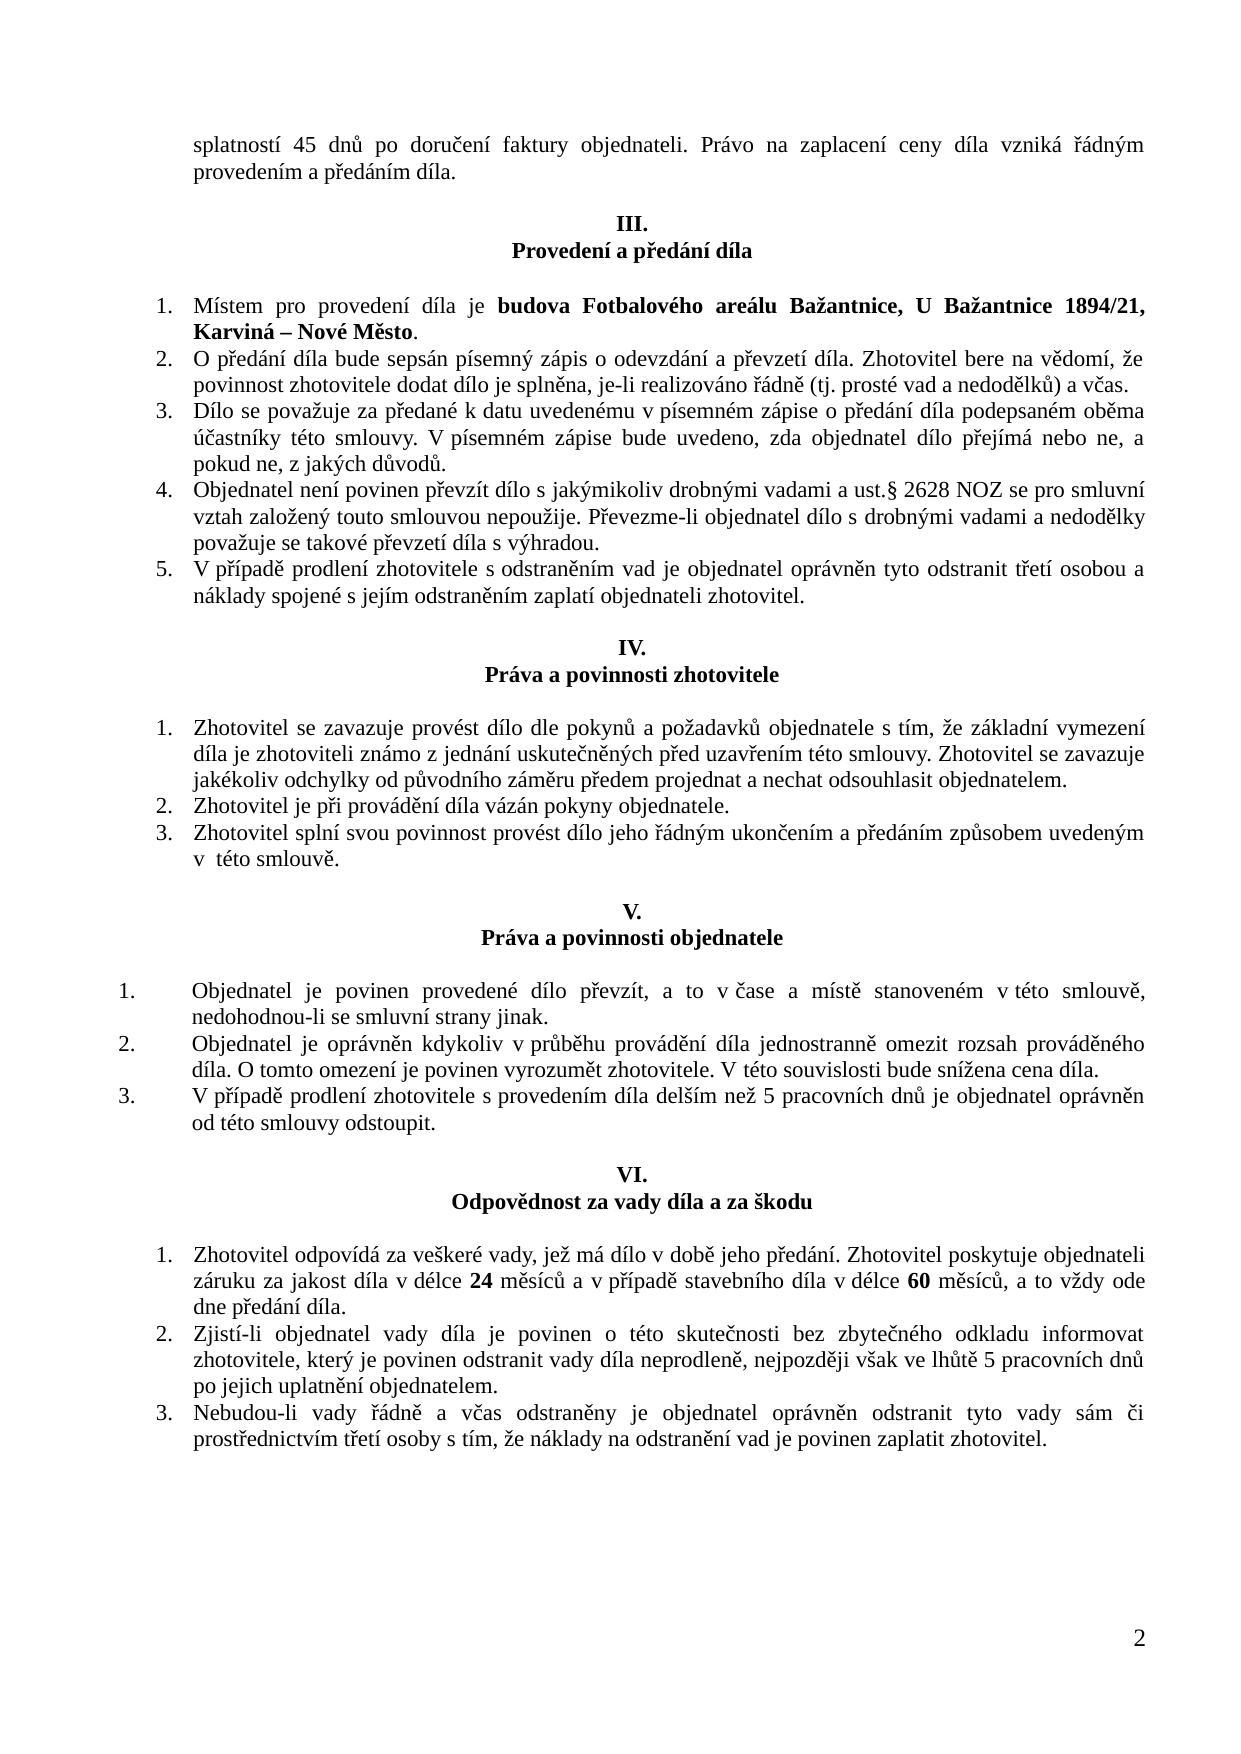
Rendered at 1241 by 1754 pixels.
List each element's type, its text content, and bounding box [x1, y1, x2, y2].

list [156, 131, 1146, 184]
text V. [118, 898, 1146, 924]
text IV. [118, 634, 1146, 661]
text Provedení a předání díla [118, 237, 1146, 263]
list Objednatel je povinen provedené dílo převzít, a to v čase a místě stanoveném v této smlouvě, nedohodnou-li se smluvní strany jinak. [118, 977, 1146, 1030]
list Objednatel je oprávněn kdykoliv v průběhu provádění díla jednostranně omezit rozsah prováděného díla. O tomto omezení je povinen vyrozumět zhotovitele. V této souvislosti bude snížena cena díla. [118, 1030, 1146, 1082]
list O předání díla bude sepsán písemný zápis o odevzdání a převzetí díla. Zhotovitel bere na vědomí, že povinnost zhotovitele dodat dílo je splněna, je-li realizováno řádně (tj. prosté vad a nedodělků) a včas. [156, 344, 1146, 397]
list Dílo se považuje za předané k datu uvedenému v písemném zápise o předání díla podepsaném oběma účastníky této smlouvy. V písemném zápise bude uvedeno, zda objednatel dílo přejímá nebo ne, a pokud ne, z jakých důvodů. [156, 397, 1146, 476]
list V případě prodlení zhotovitele s provedením díla delším než 5 pracovních dnů je objednatel oprávněn od této smlouvy odstoupit. [118, 1082, 1146, 1135]
list Zjistí-li objednatel vady díla je povinen o této skutečnosti bez zbytečného odkladu informovat zhotovitele, který je povinen odstranit vady díla neprodleně, nejpozději však ve lhůtě 5 pracovních dnů po jejich uplatnění objednatelem. [156, 1320, 1146, 1399]
list Zhotovitel je při provádění díla vázán pokyny objednatele. [156, 793, 1146, 819]
text III. [118, 210, 1146, 237]
list V případě prodlení zhotovitele s odstraněním vad je objednatel oprávněn tyto odstranit třetí osobou a náklady spojené s jejím odstraněním zaplatí objednateli zhotovitel. [156, 555, 1146, 608]
text Práva a povinnosti objednatele [118, 924, 1146, 951]
list Zhotovitel se zavazuje provést dílo dle pokynů a požadavků objednatele s tím, že základní vymezení díla je zhotoviteli známo z jednání uskutečněných před uzavřením této smlouvy. Zhotovitel se zavazuje jakékoliv odchylky od původního záměru předem projednat a nechat odsouhlasit objednatelem. [156, 713, 1146, 793]
list Objednatel není povinen převzít dílo s jakýmikoliv drobnými vadami a ust.§ 2628 NOZ se pro smluvní vztah založený touto smlouvou nepoužije. Převezme-li objednatel dílo s drobnými vadami a nedodělky považuje se takové převzetí díla s výhradou. [156, 476, 1146, 555]
text Odpovědnost za vady díla a za škodu [118, 1188, 1146, 1214]
text VI. [118, 1162, 1146, 1188]
text Práva a povinnosti zhotovitele [118, 661, 1146, 687]
list Místem pro provedení díla je budova Fotbalového areálu Bažantnice, U Bažantnice 1894/21, Karviná – Nové Město. [156, 292, 1146, 344]
list Zhotovitel odpovídá za veškeré vady, jež má dílo v době jeho předání. Zhotovitel poskytuje objednateli záruku za jakost díla v délce 24 měsíců a v případě stavebního díla v délce 60 měsíců, a to vždy ode dne předání díla. [156, 1241, 1146, 1320]
list Zhotovitel splní svou povinnost provést dílo jeho řádným ukončením a předáním způsobem uvedeným v této smlouvě. [156, 819, 1146, 872]
list Nebudou-li vady řádně a včas odstraněny je objednatel oprávněn odstranit tyto vady sám či prostřednictvím třetí osoby s tím, že náklady na odstranění vad je povinen zaplatit zhotovitel. [156, 1399, 1146, 1451]
